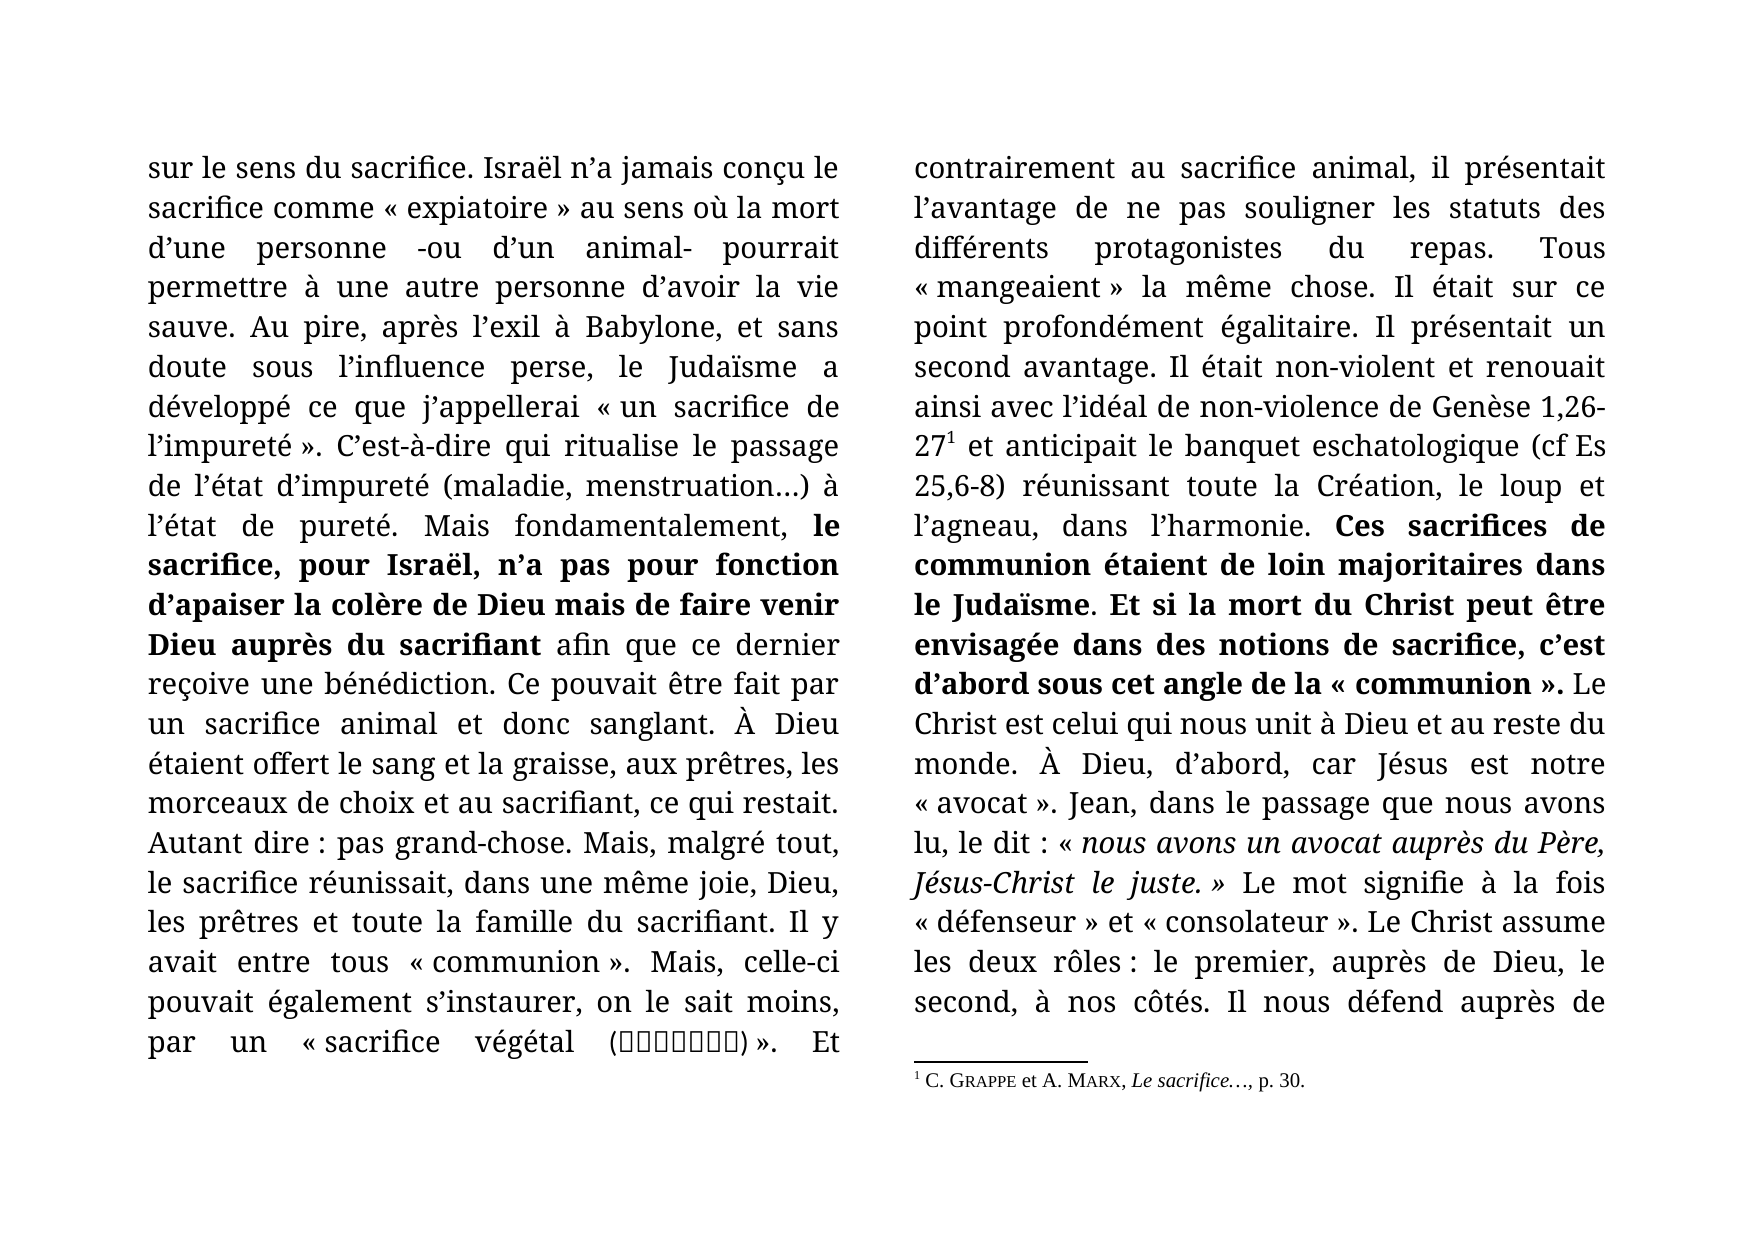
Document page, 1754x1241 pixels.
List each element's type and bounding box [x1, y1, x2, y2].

text [914, 148, 1606, 1021]
text [148, 148, 840, 1061]
